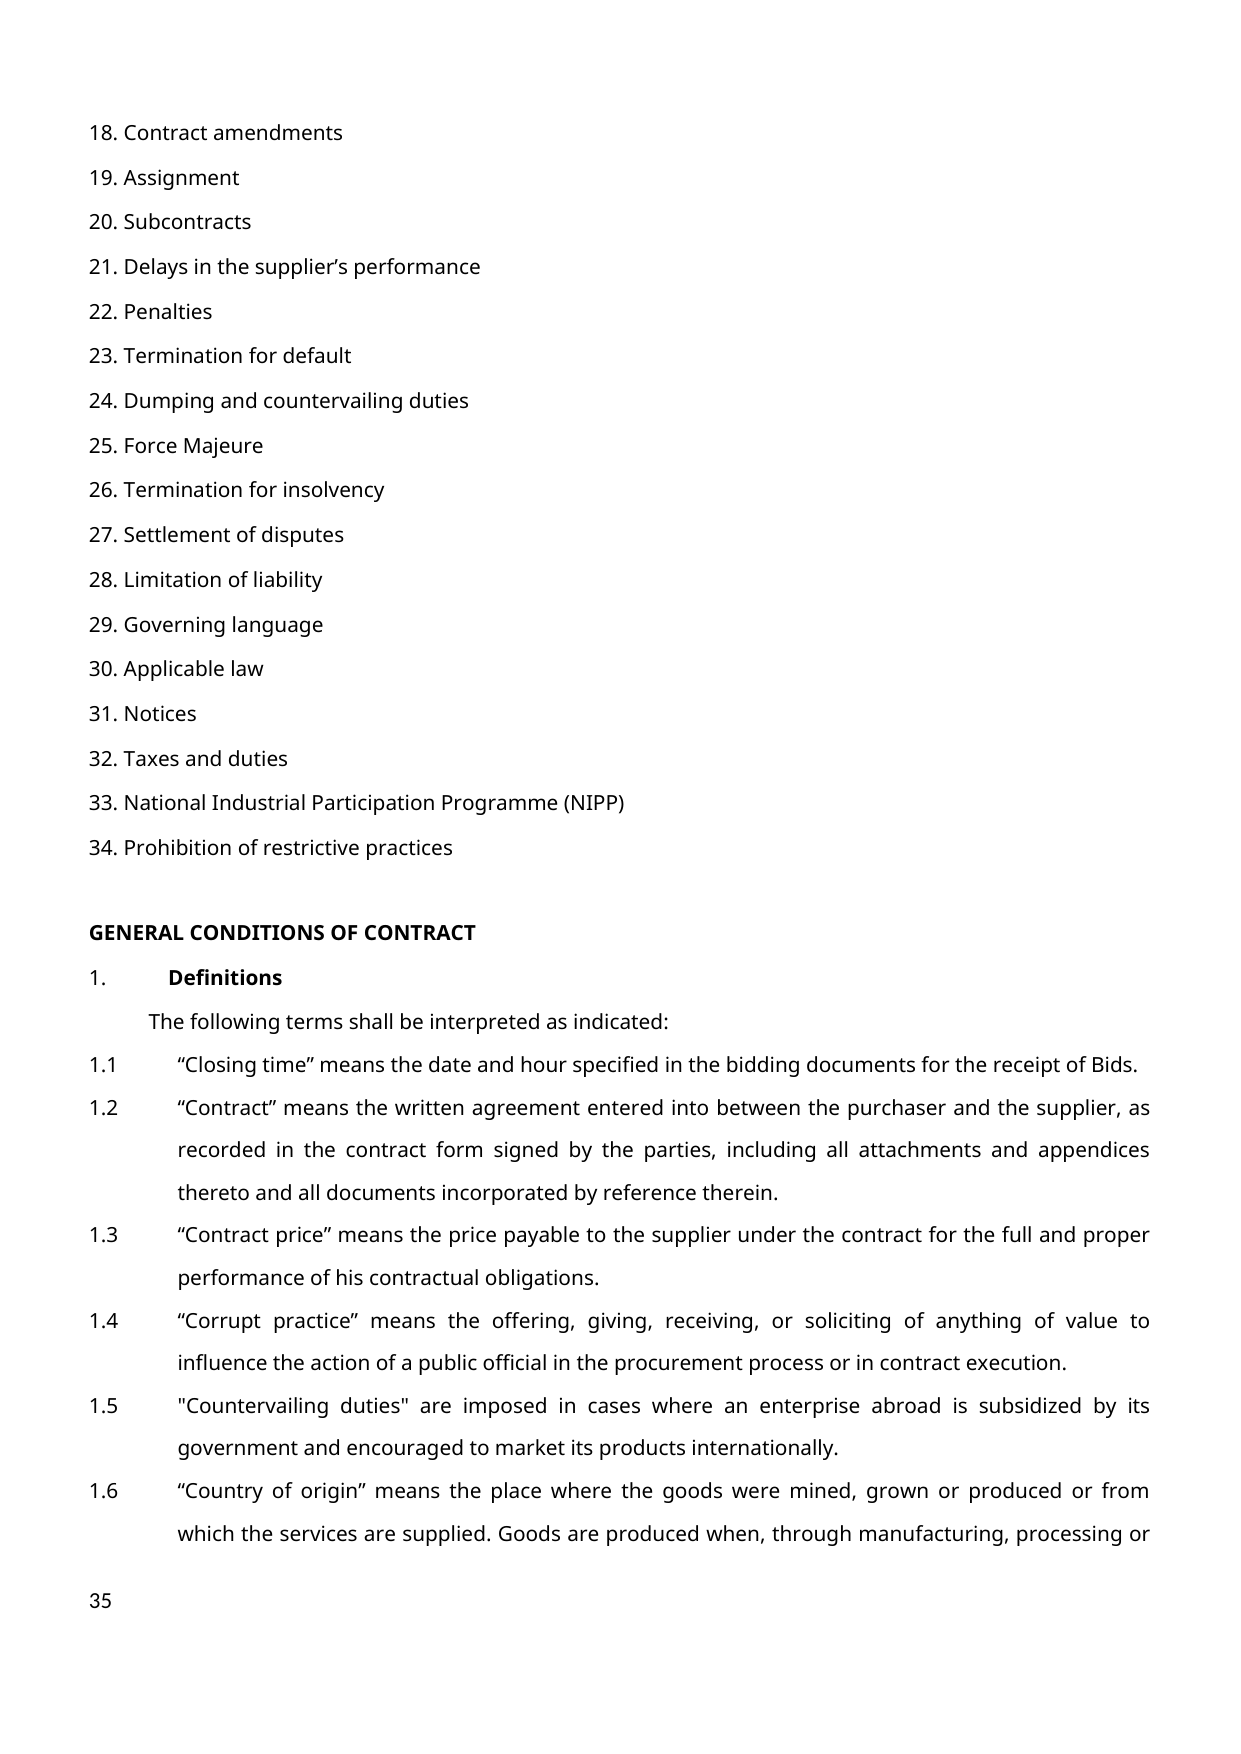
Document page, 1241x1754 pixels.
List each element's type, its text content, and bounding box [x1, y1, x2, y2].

text 1.4 “Corrupt practice” means the offering, giving, receiving, or soliciting of anything of value to influence the action of a public official in the procurement process or in contract execution. [89, 1306, 1152, 1377]
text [89, 1476, 1152, 1547]
text 21. Delays in the supplier’s performance [89, 252, 1152, 281]
text 24. Dumping and countervailing duties [89, 386, 1152, 415]
text The following terms shall be interpreted as indicated: [89, 1007, 1152, 1036]
text 1.5 "Countervailing duties" are imposed in cases where an enterprise abroad is subsidized by its government and encouraged to market its products internationally. [89, 1391, 1152, 1462]
text 22. Penalties [89, 297, 1152, 325]
text 26. Termination for insolvency [89, 476, 1152, 504]
text 28. Limitation of liability [89, 565, 1152, 593]
text 1.3 “Contract price” means the price payable to the supplier under the contract for the full and proper performance of his contractual obligations. [89, 1221, 1152, 1292]
text 30. Applicable law [89, 654, 1152, 683]
text 29. Governing language [89, 610, 1152, 638]
text 19. Assignment [89, 163, 1152, 191]
text 34. Prohibition of restrictive practices [89, 833, 1152, 862]
text 1.2 “Contract” means the written agreement entered into between the purchaser and the supplier, as recorded in the contract form signed by the parties, including all attachments and appendices thereto and all documents incorporated by reference therein. [89, 1093, 1152, 1206]
text 20. Subcontracts [89, 207, 1152, 236]
text 25. Force Majeure [89, 431, 1152, 459]
text 27. Settlement of disputes [89, 520, 1152, 549]
text GENERAL CONDITIONS OF CONTRACT [89, 918, 1152, 947]
text 31. Notices [89, 699, 1152, 727]
text 32. Taxes and duties [89, 744, 1152, 772]
text 1.1 “Closing time” means the date and hour specified in the bidding documents for the receipt of Bids. [89, 1050, 1152, 1078]
text 23. Termination for default [89, 342, 1152, 370]
text 1. Definitions [89, 963, 1152, 991]
text 33. National Industrial Participation Programme (NIPP) [89, 788, 1152, 817]
text 18. Contract amendments [89, 118, 1152, 147]
